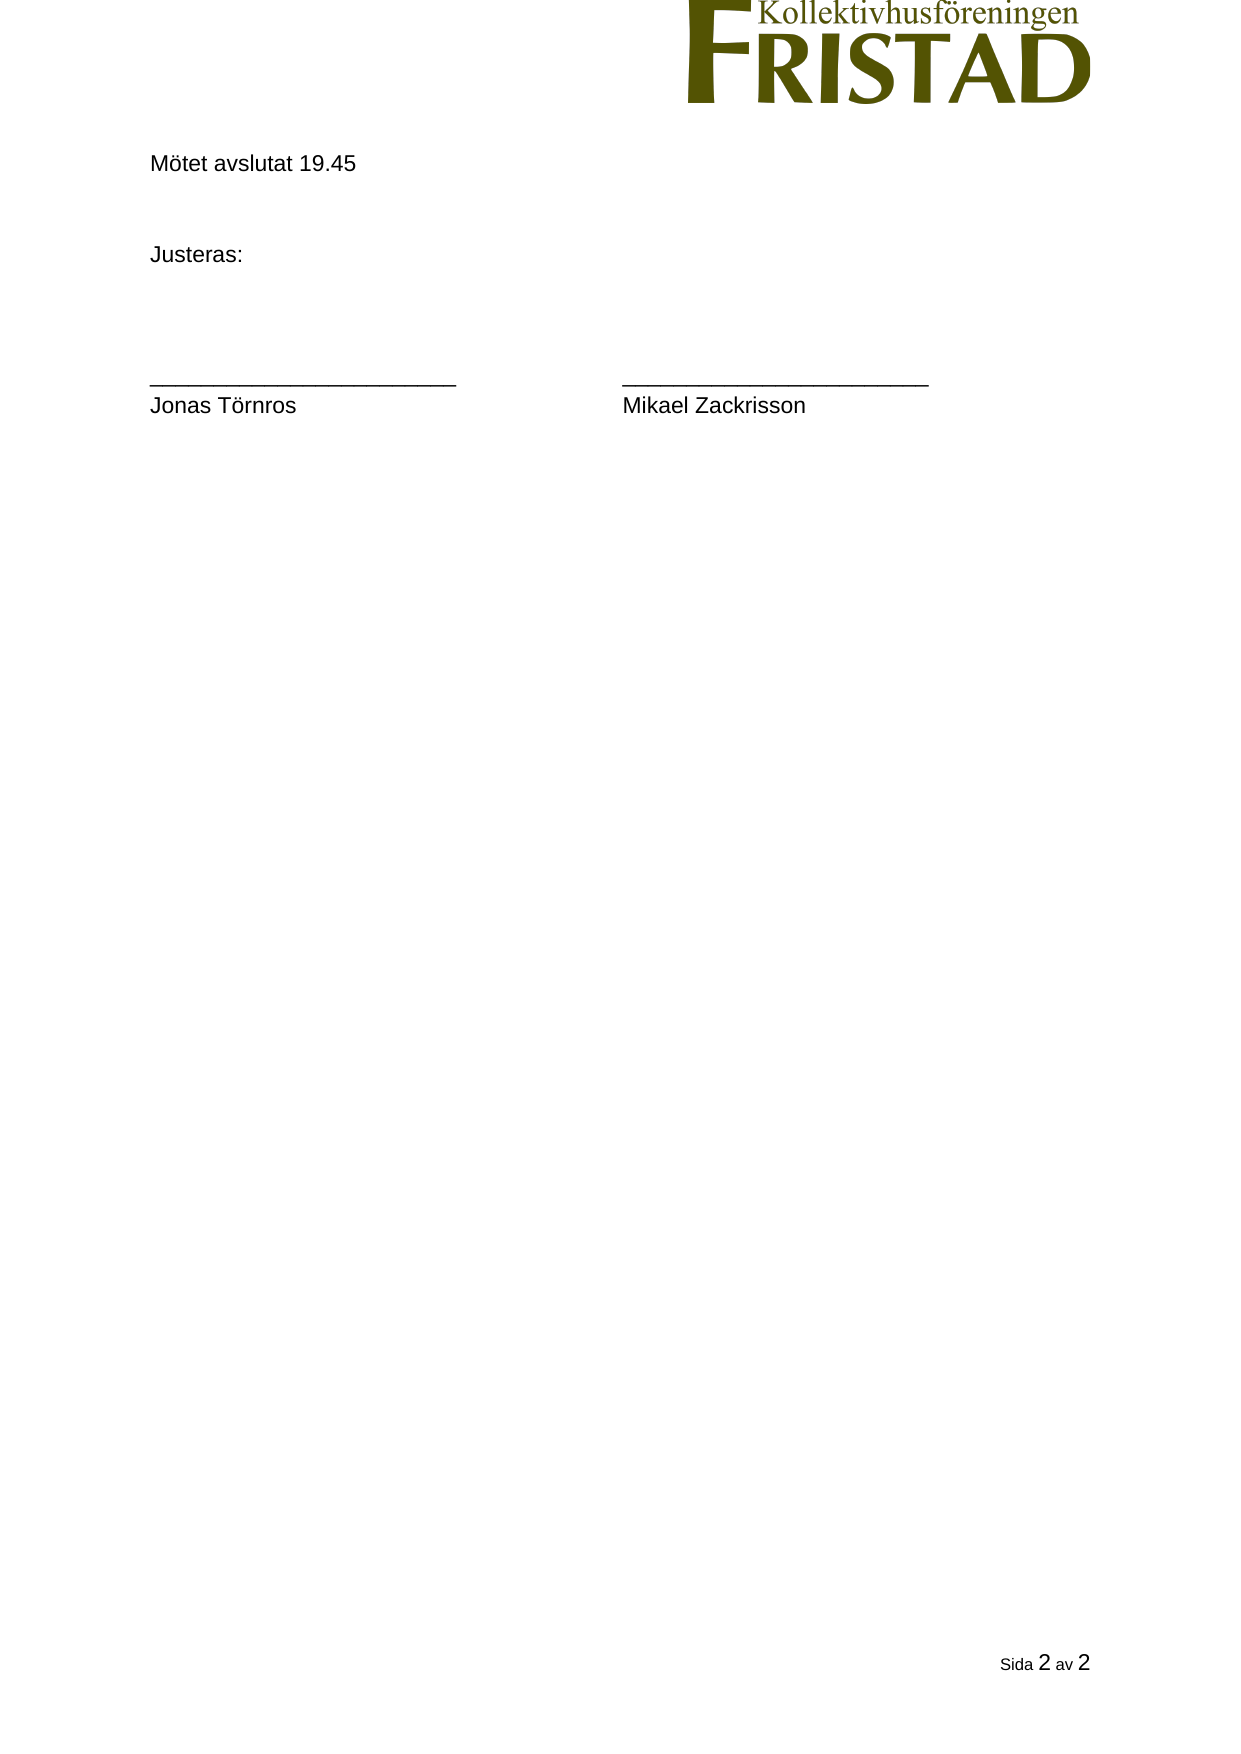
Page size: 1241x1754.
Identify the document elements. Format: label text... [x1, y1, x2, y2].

text Mötet avslutat 19.45 [150, 150, 1090, 176]
picture [688, 0, 1091, 104]
text ________________________ ________________________ [150, 361, 1090, 388]
text Justeras: [150, 241, 1090, 267]
text Jonas Törnros Mikael Zackrisson [150, 392, 1090, 418]
